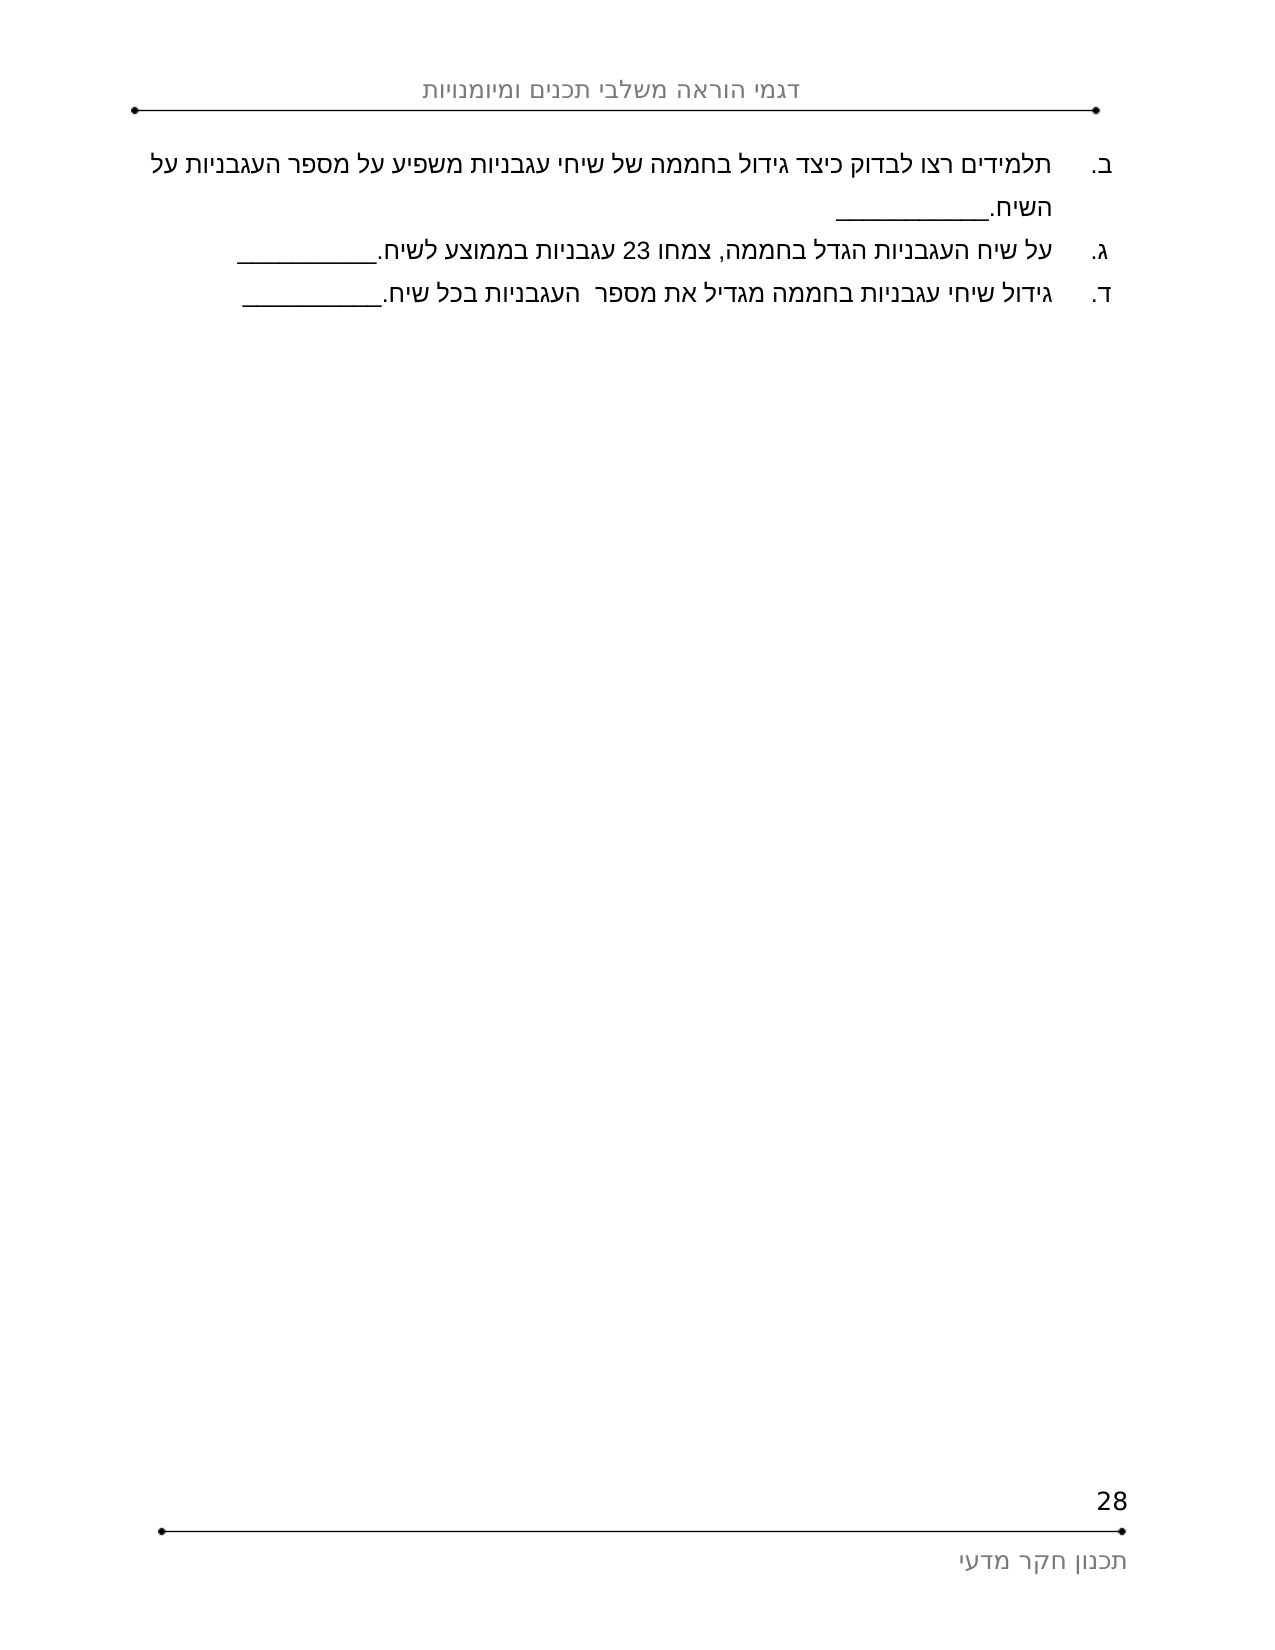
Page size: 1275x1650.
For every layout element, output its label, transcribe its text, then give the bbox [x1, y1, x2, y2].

list על שיח העגבניות הגדל בחממה, צמחו 23 עגבניות בממוצע לשיח.__________ [132, 236, 1091, 265]
list גידול שיחי עגבניות בחממה מגדיל את מספר העגבניות בכל שיח.__________ [132, 279, 1091, 308]
picture [158, 1525, 1128, 1540]
list תלמידים רצו לבדוק כיצד גידול בחממה של שיחי עגבניות משפיע על מספר העגבניות על השיח.___________ [132, 150, 1091, 222]
picture [131, 104, 1102, 119]
